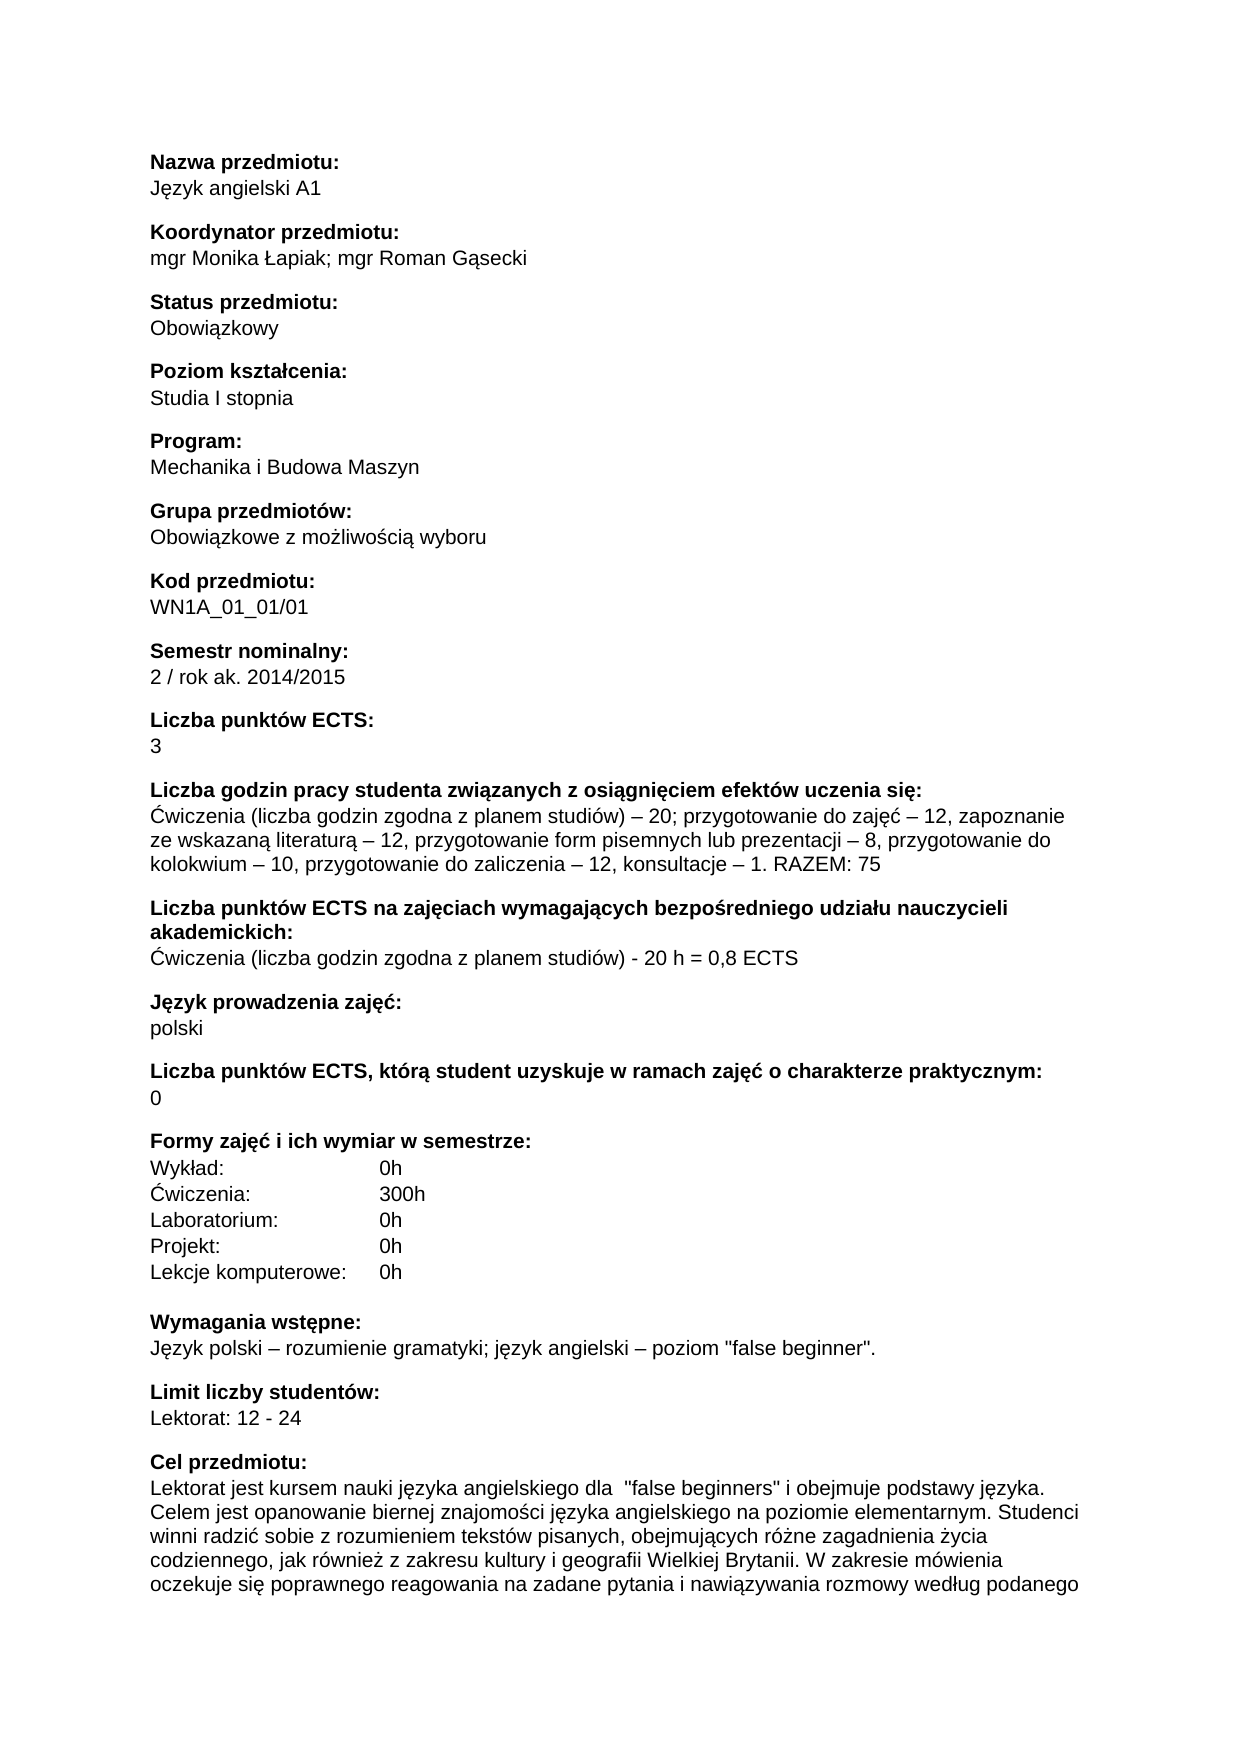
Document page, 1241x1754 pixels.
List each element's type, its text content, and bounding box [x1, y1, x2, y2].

text Cel przedmiotu: [150, 1449, 1090, 1473]
table_cell Projekt: [140, 1234, 367, 1258]
text Koordynator przedmiotu: [150, 220, 1090, 244]
text Liczba godzin pracy studenta związanych z osiągnięciem efektów uczenia się: [150, 778, 1090, 802]
text Grupa przedmiotów: [150, 499, 1090, 523]
text Liczba punktów ECTS: [150, 708, 1090, 732]
table_cell Lekcje komputerowe: [140, 1260, 367, 1284]
table_cell 0h [369, 1206, 597, 1232]
text Kod przedmiotu: [150, 569, 1090, 593]
table_header Wykład: [140, 1156, 367, 1180]
text Liczba punktów ECTS, którą student uzyskuje w ramach zajęć o charakterze praktycznym: [150, 1059, 1090, 1083]
table_cell 0h [369, 1258, 597, 1284]
text Ćwiczenia (liczba godzin zgodna z planem studiów) – 20; przygotowanie do zajęć – 12, zapoznanie ze wskazaną literaturą – 12, przygotowanie form pisemnych lub prezentacji – 8, przygotowanie do kolokwium – 10, przygotowanie do zaliczenia – 12, konsultacje – 1. RAZEM: 75 [150, 804, 1090, 876]
text WN1A_01_01/01 [150, 595, 1090, 619]
text Studia I stopnia [150, 385, 1090, 409]
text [150, 1476, 1090, 1595]
table_cell 0h [369, 1232, 597, 1258]
text Wymagania wstępne: [150, 1310, 1090, 1334]
text polski [150, 1016, 1090, 1039]
text Limit liczby studentów: [150, 1380, 1090, 1404]
table_cell Laboratorium: [140, 1208, 367, 1232]
text Obowiązkowy [150, 316, 1090, 339]
text Lektorat: 12 - 24 [150, 1406, 1090, 1430]
text Semestr nominalny: [150, 638, 1090, 662]
table_cell 300h [369, 1180, 597, 1206]
text Język prowadzenia zajęć: [150, 989, 1090, 1013]
text Mechanika i Budowa Maszyn [150, 455, 1090, 479]
text 2 / rok ak. 2014/2015 [150, 664, 1090, 688]
text Status przedmiotu: [150, 289, 1090, 313]
text 0 [150, 1085, 1090, 1109]
table_cell Ćwiczenia: [140, 1182, 367, 1206]
text 3 [150, 734, 1090, 758]
text Ćwiczenia (liczba godzin zgodna z planem studiów) - 20 h = 0,8 ECTS [150, 946, 1090, 970]
text Nazwa przedmiotu: [150, 150, 1090, 174]
text Liczba punktów ECTS na zajęciach wymagających bezpośredniego udziału nauczycieli akademickich: [150, 896, 1090, 944]
text Program: [150, 429, 1090, 453]
table_header 0h [369, 1156, 597, 1180]
text Formy zajęć i ich wymiar w semestrze: [150, 1129, 1090, 1153]
text Język polski – rozumienie gramatyki; język angielski – poziom "false beginner". [150, 1336, 1090, 1360]
text Obowiązkowe z możliwością wyboru [150, 525, 1090, 549]
text mgr Monika Łapiak; mgr Roman Gąsecki [150, 246, 1090, 270]
text Poziom kształcenia: [150, 359, 1090, 383]
text Język angielski A1 [150, 176, 1090, 200]
